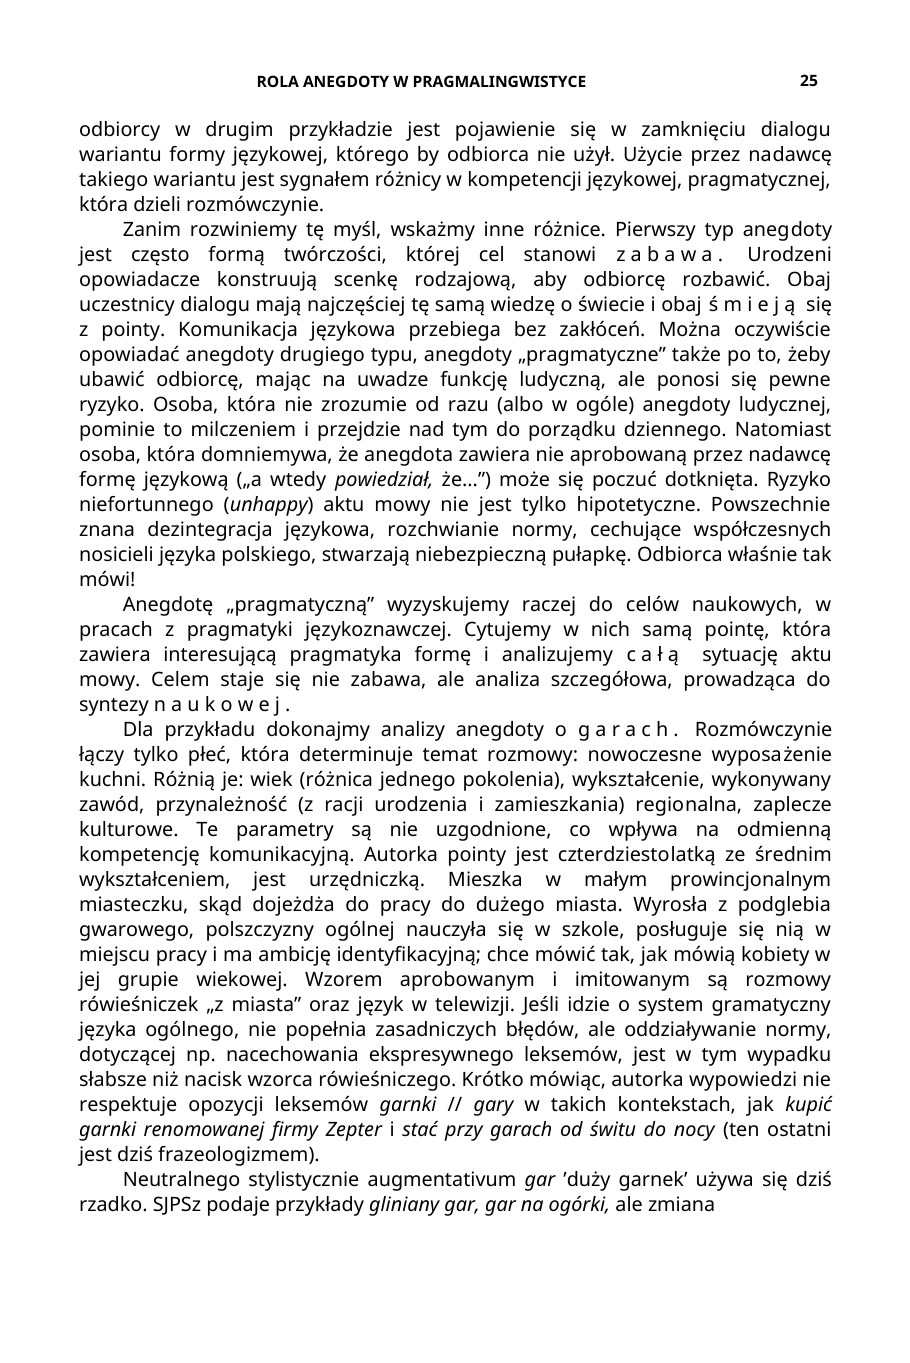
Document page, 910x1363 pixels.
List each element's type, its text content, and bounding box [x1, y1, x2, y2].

text Anegdotę „pragmatyczną” wyzyskujemy raczej do celów naukowych, w pracach z pragmatyki językoznawczej. Cytujemy w nich samą pointę, która zawiera interesującą pragmatyka formę i analizujemy całą sytuację aktu mowy. Celem staje się nie zabawa, ale analiza szczegółowa, prowadząca do syntezy naukowej. [79, 591, 832, 716]
text Zanim rozwiniemy tę myśl, wskażmy inne różnice. Pierwszy typ anegdoty jest często formą twórczości, której cel stanowi zabawa. Urodzeni opowiadacze konstruują scenkę rodzajową, aby odbiorcę rozbawić. Obaj uczestnicy dialogu mają najczęściej tę samą wiedzę o świecie i obaj śmieją się z pointy. Komunikacja językowa przebiega bez zakłóceń. Można oczywiście opowiadać anegdoty drugiego typu, anegdoty „pragmatyczne” także po to, żeby ubawić odbiorcę, mając na uwadze funkcję ludyczną, ale ponosi się pewne ryzyko. Osoba, która nie zrozumie od razu (albo w ogóle) anegdoty ludycznej, pominie to milczeniem i przejdzie nad tym do porządku dziennego. Natomiast osoba, która domniemywa, że anegdota zawiera nie aprobowaną przez nadawcę formę językową („a wtedy powiedział, że...”) może się poczuć dotknięta. Ryzyko niefortunnego (unhappy) aktu mowy nie jest tylko hipotetyczne. Powszechnie znana dezintegracja językowa, rozchwianie normy, cechujące współczesnych nosicieli języka polskiego, stwarzają niebezpieczną pułapkę. Odbiorca właśnie tak mówi! [79, 216, 832, 591]
text Neutralnego stylistycznie augmentativum gar ’duży garnek’ używa się dziś rzadko. SJPSz podaje przykłady gliniany gar, gar na ogórki, ale zmiana [79, 1166, 832, 1216]
text ROLA ANEGDOTY W PRAGMALINGWISTYCE [256, 75, 586, 91]
text 25 [800, 74, 818, 90]
text odbiorcy w drugim przykładzie jest pojawienie się w zamknięciu dialogu wariantu formy językowej, którego by odbiorca nie użył. Użycie przez nadawcę takiego wariantu jest sygnałem różnicy w kompetencji językowej, pragmatycznej, która dzieli rozmówczynie. [79, 116, 832, 216]
text Dla przykładu dokonajmy analizy anegdoty o garach. Rozmówczynie łączy tylko płeć, która determinuje temat rozmowy: nowoczesne wyposażenie kuchni. Różnią je: wiek (różnica jednego pokolenia), wykształcenie, wykonywany zawód, przynależność (z racji urodzenia i zamieszkania) regionalna, zaplecze kulturowe. Te parametry są nie uzgodnione, co wpływa na odmienną kompetencję komunikacyjną. Autorka pointy jest czterdziestolatką ze średnim wykształceniem, jest urzędniczką. Mieszka w małym prowincjonalnym miasteczku, skąd dojeżdża do pracy do dużego miasta. Wyrosła z podglebia gwarowego, polszczyzny ogólnej nauczyła się w szkole, posługuje się nią w miejscu pracy i ma ambicję identyfikacyjną; chce mówić tak, jak mówią kobiety w jej grupie wiekowej. Wzorem aprobowanym i imitowanym są rozmowy rówieśniczek „z miasta” oraz język w telewizji. Jeśli idzie o system gramatyczny języka ogólnego, nie popełnia zasadniczych błędów, ale oddziaływanie normy, dotyczącej np. nacechowania ekspresywnego leksemów, jest w tym wypadku słabsze niż nacisk wzorca rówieśniczego. Krótko mówiąc, autorka wypowiedzi nie respektuje opozycji leksemów garnki // gary w takich kontekstach, jak kupić garnki renomowanej firmy Zepter i stać przy garach od świtu do nocy (ten ostatni jest dziś frazeologizmem). [79, 716, 832, 1166]
